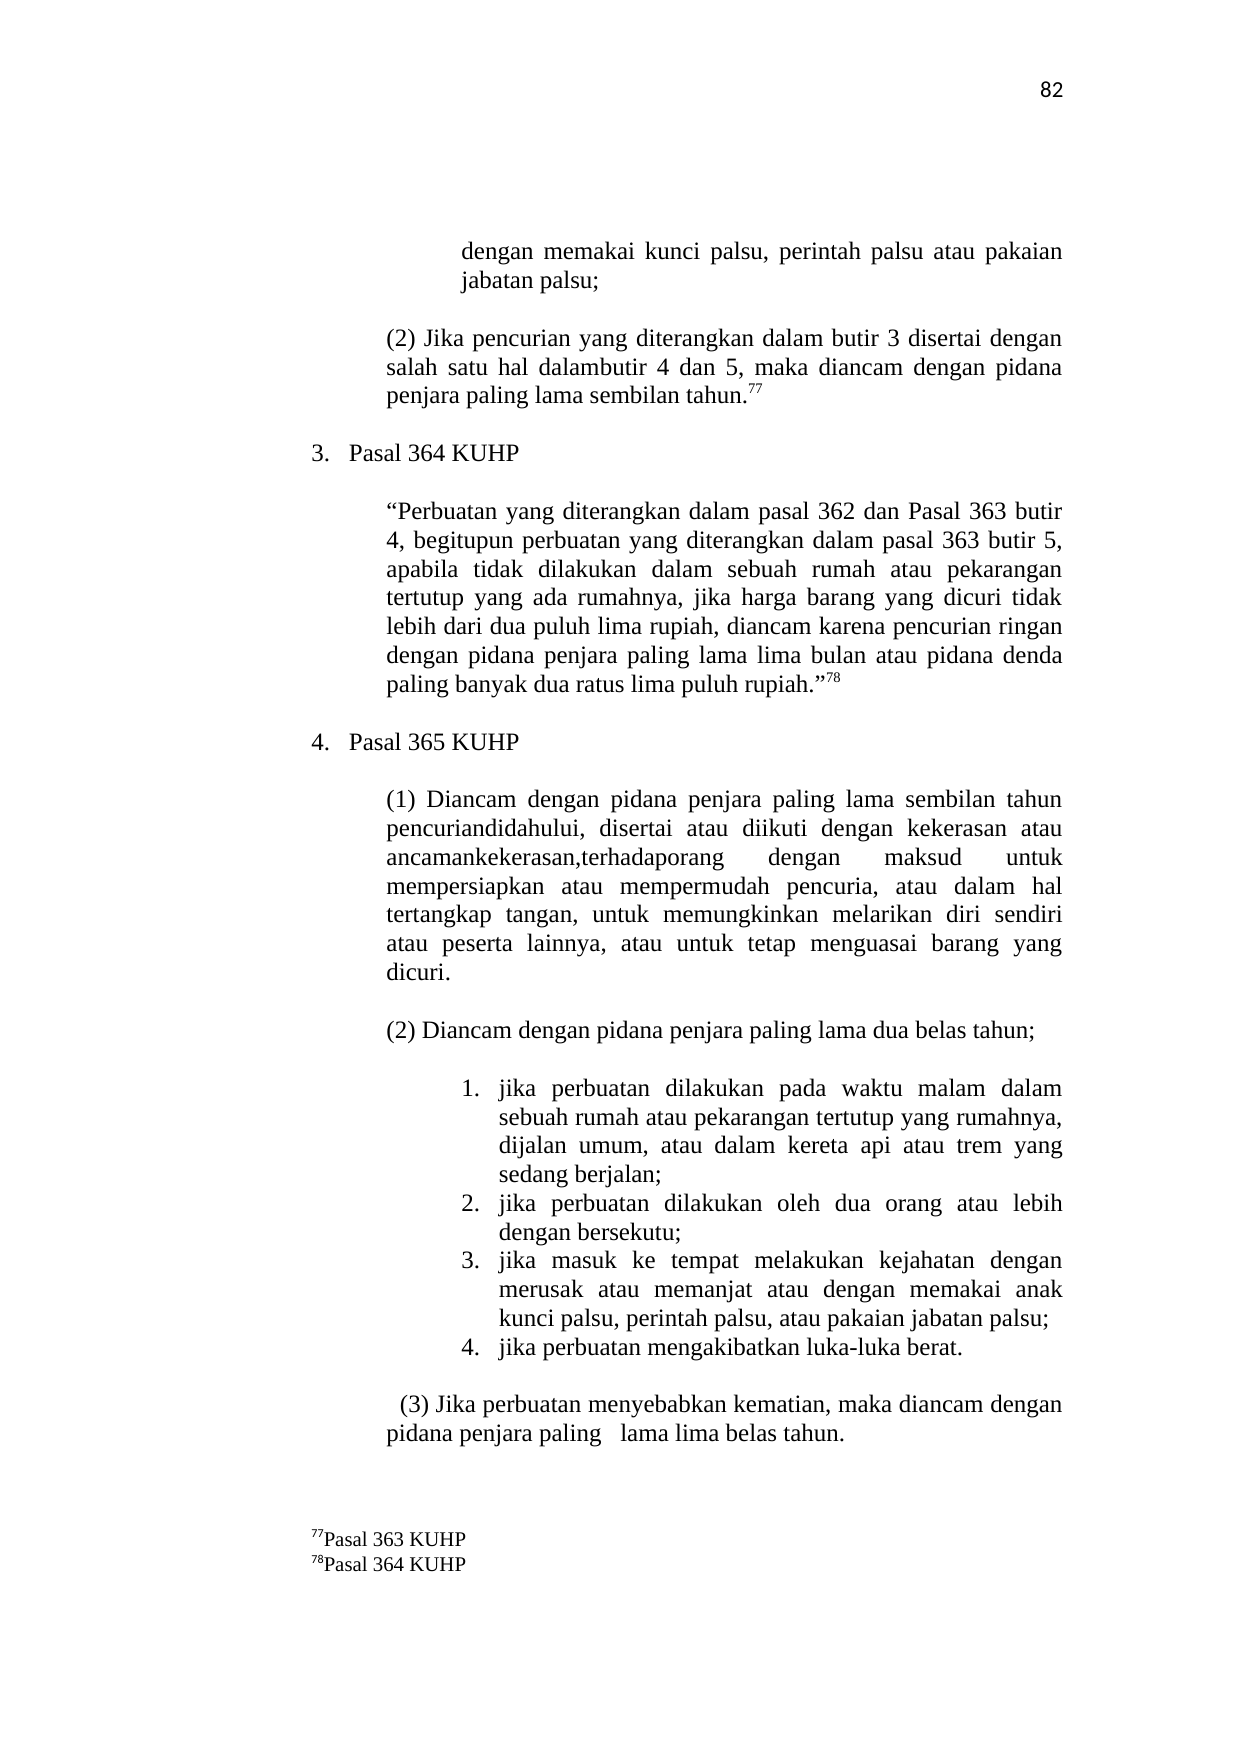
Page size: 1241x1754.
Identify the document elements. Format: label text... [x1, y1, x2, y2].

subtitle pencurian yang untuk masuk ketempat melakukan kejahatan, atau untuk sampai pada barang yang diambil, dilakukan dengan merusak, memotong atau memanjat atau dengan memakai kunci palsu, perintah palsu atau pakaian jabatan palsu; [424, 236, 1063, 380]
subtitle (2) Diancam dengan pidana penjara paling lama dua belas tahun; [386, 1101, 1063, 1130]
subtitle jika masuk ke tempat melakukan kejahatan dengan merusak atau memanjat atau dengan memakai anak kunci palsu, perintah palsu, atau pakaian jabatan palsu; [461, 1390, 1063, 1476]
subtitle Pasal 365 KUHP [311, 813, 1063, 842]
subtitle jika perbuatan dilakukan pada waktu malam dalam sebuah rumah atau pekarangan tertutup yang rumahnya, dijalan umum, atau dalam kereta api atau trem yang sedang berjalan; [461, 1159, 1063, 1274]
subtitle “Perbuatan yang diterangkan dalam pasal 362 dan Pasal 363 butir 4, begitupun perbuatan yang diterangkan dalam pasal 363 butir 5, apabila tidak dilakukan dalam sebuah rumah atau pekarangan tertutup yang ada rumahnya, jika harga barang yang dicuri tidak lebih dari dua puluh lima rupiah, diancam karena pencurian ringan dengan pidana penjara paling lama lima bulan atau pidana denda paling banyak dua ratus lima puluh rupiah.” [386, 582, 1063, 784]
subtitle jika perbuatan dilakukan oleh dua orang atau lebih dengan bersekutu; [461, 1303, 1063, 1361]
subtitle (1) Diancam dengan pidana penjara paling lama sembilan tahun pencuriandidahului, disertai atau diikuti dengan kekerasan atau ancamankekerasan,terhadaporang dengan maksud untuk mempersiapkan atau mempermudah pencuria, atau dalam hal tertangkap tangan, untuk memungkinkan melarikan diri sendiri atau peserta lainnya, atau untuk tetap menguasai barang yang dicuri. [386, 871, 1063, 1072]
subtitle Pasal 364 KUHP [311, 524, 1063, 553]
subtitle (2) Jika pencurian yang diterangkan dalam butir 3 disertai dengan salah satu hal dalambutir 4 dan 5, maka diancam dengan pidana penjara paling lama sembilan tahun. [386, 409, 1063, 495]
